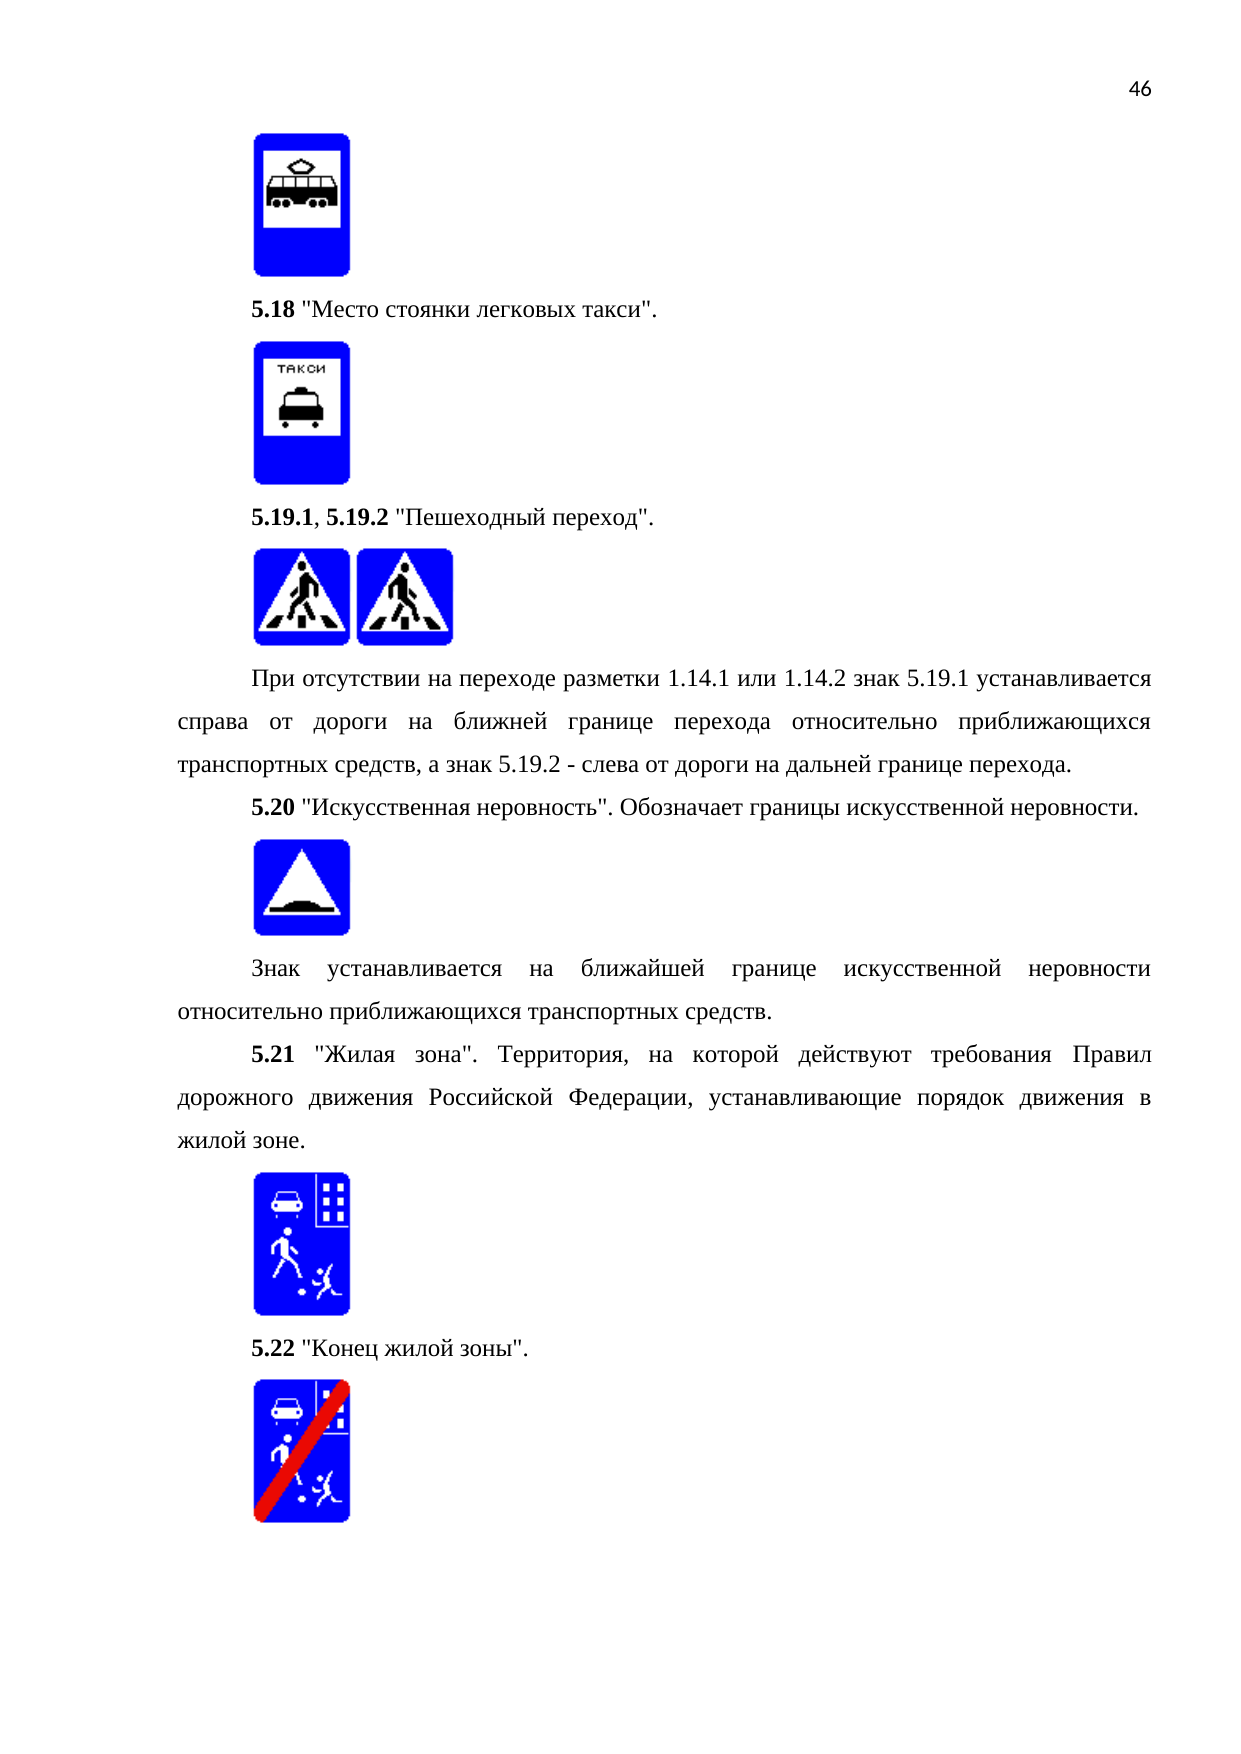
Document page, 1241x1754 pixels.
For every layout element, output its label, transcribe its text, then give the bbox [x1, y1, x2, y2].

text 5.22 "Конец жилой зоны". [177, 1333, 1152, 1362]
picture [251, 129, 355, 280]
text Знак устанавливается на ближайшей границе искусственной неровности относительно приближающихся транспортных средств. [177, 953, 1152, 1025]
picture [251, 1168, 355, 1319]
picture [251, 544, 458, 649]
text При отсутствии на переходе разметки 1.14.1 или 1.14.2 знак 5.19.1 устанавливается справа от дороги на ближней границе перехода относительно приближающихся транспортных средств, а знак 5.19.2 - слева от дороги на дальней границе перехода. [177, 663, 1152, 778]
text 5.19.1, 5.19.2 "Пешеходный переход". [177, 502, 1152, 530]
text 5.20 "Искусственная неровность". Обозначает границы искусственной неровности. [177, 792, 1152, 821]
text 5.21 "Жилая зона". Территория, на которой действуют требования Правил дорожного движения Российской Федерации, устанавливающие порядок движения в жилой зоне. [177, 1039, 1152, 1154]
picture [251, 835, 355, 939]
text 5.18 "Место стоянки легковых такси". [177, 294, 1152, 323]
picture [251, 337, 355, 488]
picture [251, 1376, 355, 1526]
